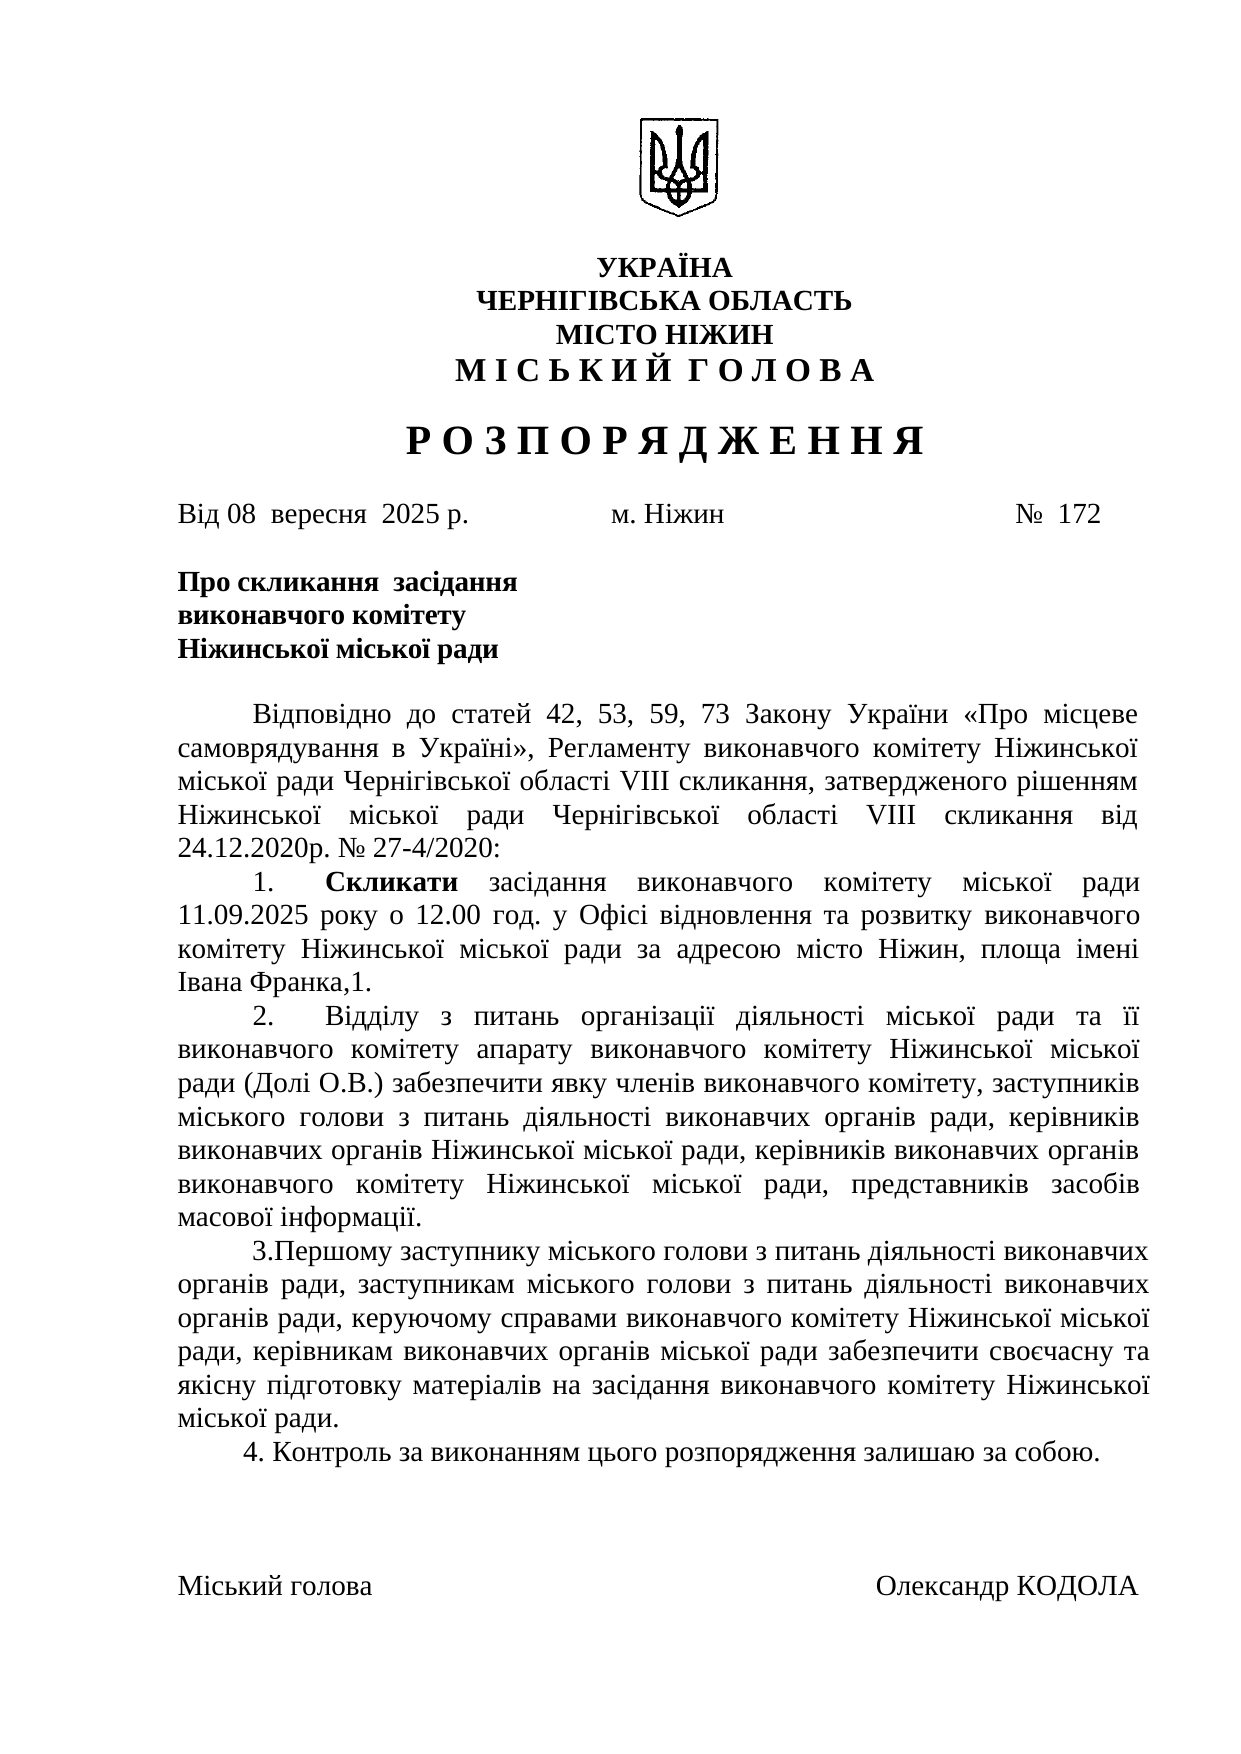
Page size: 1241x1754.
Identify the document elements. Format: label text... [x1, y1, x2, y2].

text виконавчого комітету [177, 597, 1152, 631]
text Р О З П О Р Я Д Ж Е Н Н Я [177, 415, 1152, 463]
text Від 08 вересня 2025 р. м. Ніжин № 172 [177, 497, 1152, 530]
text 4. Контроль за виконанням цього розпорядження залишаю за собою. [177, 1434, 1152, 1468]
list Відділу з питань організації діяльності міської ради та її виконавчого комітету апарату виконавчого комітету Ніжинської міської ради (Долі О.В.) забезпечити явку членів виконавчого комітету, заступників міського голови з питань діяльності виконавчих органів ради, керівників виконавчих органів Ніжинської міської ради, керівників виконавчих органів виконавчого комітету Ніжинської міської ради, представників засобів масової інформації. [177, 998, 1141, 1233]
text УКРАЇНА [177, 250, 1152, 283]
text 3.Першому заступнику міського голови з питань діяльності виконавчих органів ради, заступникам міського голови з питань діяльності виконавчих органів ради, керуючому справами виконавчого комітету Ніжинської міської ради, керівникам виконавчих органів міської ради забезпечити своєчасну та якісну підготовку матеріалів на засідання виконавчого комітету Ніжинської міської ради. [177, 1233, 1151, 1434]
text Ніжинської міської ради [177, 631, 1152, 664]
picture [639, 118, 719, 217]
text Відповідно до статей 42, 53, 59, 73 Закону України «Про місцеве самоврядування в Україні», Регламенту виконавчого комітету Ніжинської міської ради Чернігівської області VIII скликання, затвердженого рішенням Ніжинської міської ради Чернігівської області VIII скликання від 24.12.2020р. № 27-4/2020: [177, 696, 1139, 864]
list Скликати засідання виконавчого комітету міської ради 11.09.2025 року о 12.00 год. у Офісі відновлення та розвитку виконавчого комітету Ніжинської міської ради за адресою місто Ніжин, площа імені Івана Франка,1. [177, 864, 1141, 998]
text ЧЕРНІГІВСЬКА ОБЛАСТЬ [177, 283, 1152, 317]
text Міський голова Олександр КОДОЛА [177, 1568, 1152, 1602]
text Про скликання засідання [177, 564, 1152, 597]
text МІСТО НІЖИН [177, 317, 1152, 350]
text М І С Ь К И Й Г О Л О В А [177, 350, 1152, 389]
